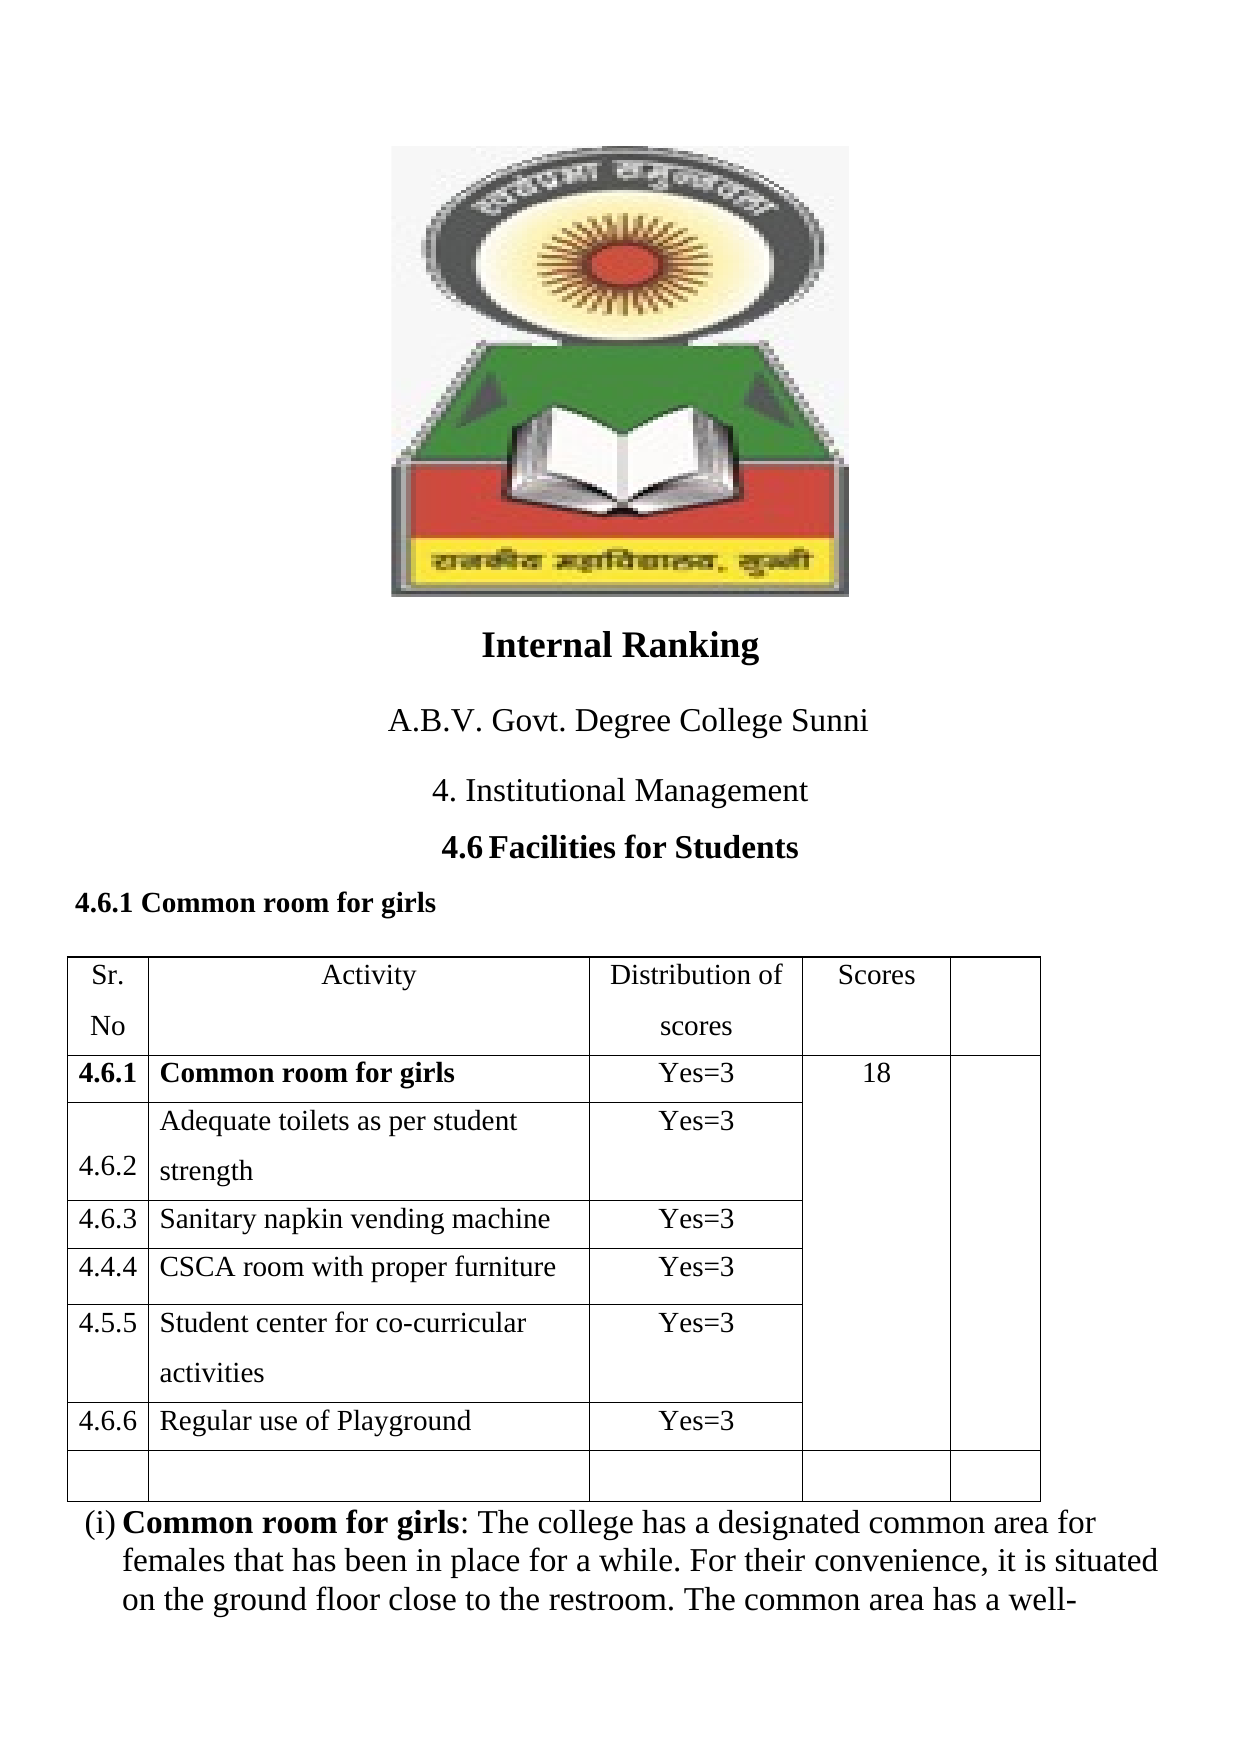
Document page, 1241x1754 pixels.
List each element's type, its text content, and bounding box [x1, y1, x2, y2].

table_cell Yes=3 [590, 1103, 802, 1200]
table_cell [590, 1451, 802, 1501]
table_cell Regular use of Playground [149, 1403, 589, 1450]
table_cell Common room for girls [149, 1056, 589, 1102]
table_cell Yes=3 [590, 1305, 802, 1402]
table_cell Yes=3 [590, 1056, 802, 1102]
table_cell CSCA room with proper furniture [149, 1249, 589, 1304]
table_cell Yes=3 [590, 1249, 802, 1304]
table_header Distribution of scores [590, 958, 802, 1054]
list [84, 1502, 1165, 1617]
table_cell Adequate toilets as per student strength [149, 1103, 589, 1200]
table_cell [68, 1451, 148, 1501]
table_cell 4.5.5 [68, 1305, 148, 1402]
table_cell Student center for co-curricular activities [149, 1305, 589, 1402]
text 4.6.1 Common room for girls [75, 885, 1165, 919]
table_cell 18 [803, 1056, 950, 1450]
text A.B.V. Govt. Degree College Sunni [75, 700, 1165, 738]
table_header Scores [803, 958, 950, 1054]
table_cell [951, 1056, 1040, 1450]
table_cell [951, 1451, 1040, 1501]
text 4. Institutional Management [75, 770, 1165, 808]
table_cell 4.6.6 [68, 1403, 148, 1450]
table_cell 4.4.4 [68, 1249, 148, 1304]
table_cell [149, 1451, 589, 1501]
table_cell 4.6.3 [68, 1201, 148, 1248]
text Internal Ranking [75, 623, 1165, 666]
table_cell [803, 1451, 950, 1501]
picture [391, 146, 849, 597]
table_cell Yes=3 [590, 1201, 802, 1248]
table_cell 4.6.2 [68, 1103, 148, 1200]
table_header Activity [149, 958, 589, 1054]
table_cell Sanitary napkin vending machine [149, 1201, 589, 1248]
table_header [951, 958, 1040, 1054]
table_cell Yes=3 [590, 1403, 802, 1450]
table_cell 4.6.1 [68, 1056, 148, 1102]
table_header Sr. No [68, 958, 148, 1054]
list Facilities for Students [75, 827, 1165, 866]
